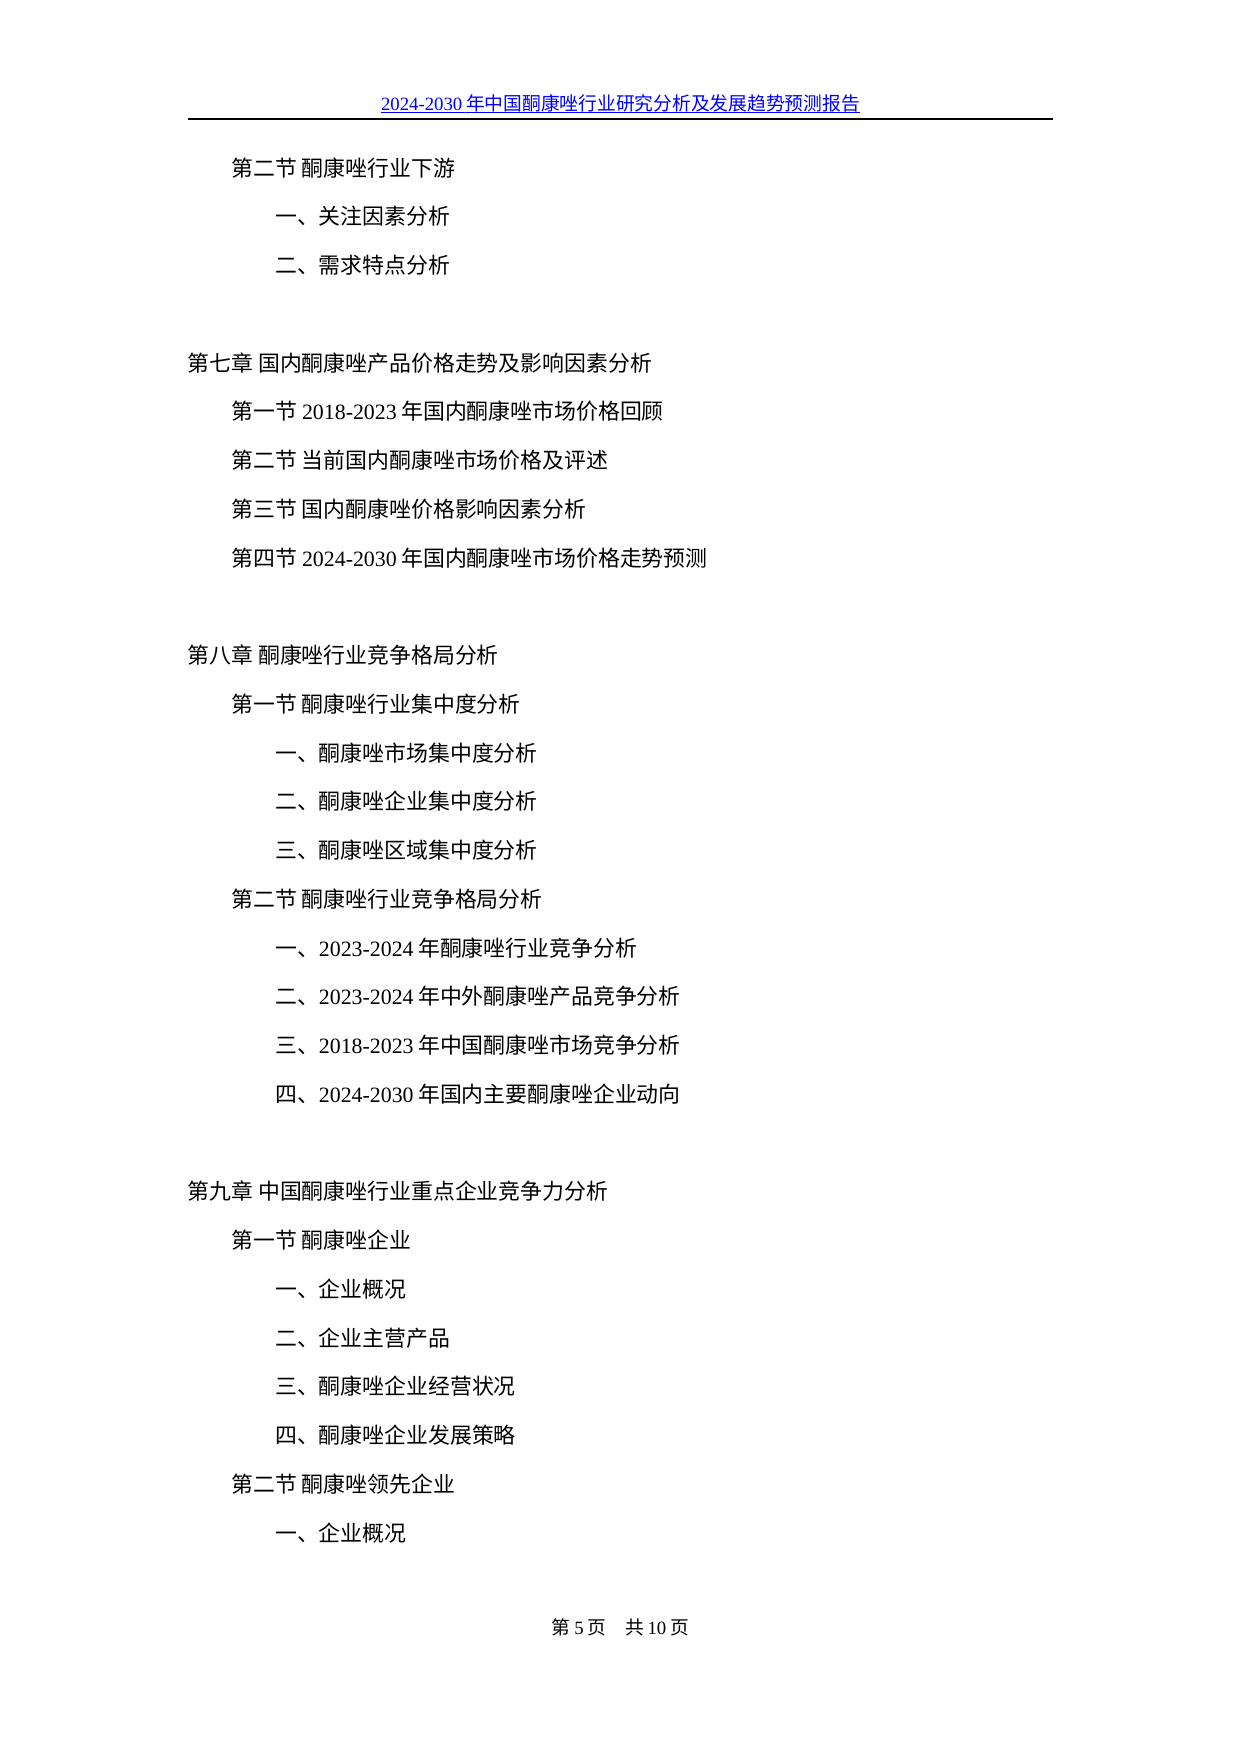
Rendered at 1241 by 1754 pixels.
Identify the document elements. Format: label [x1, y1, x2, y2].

text [187, 150, 1053, 1548]
